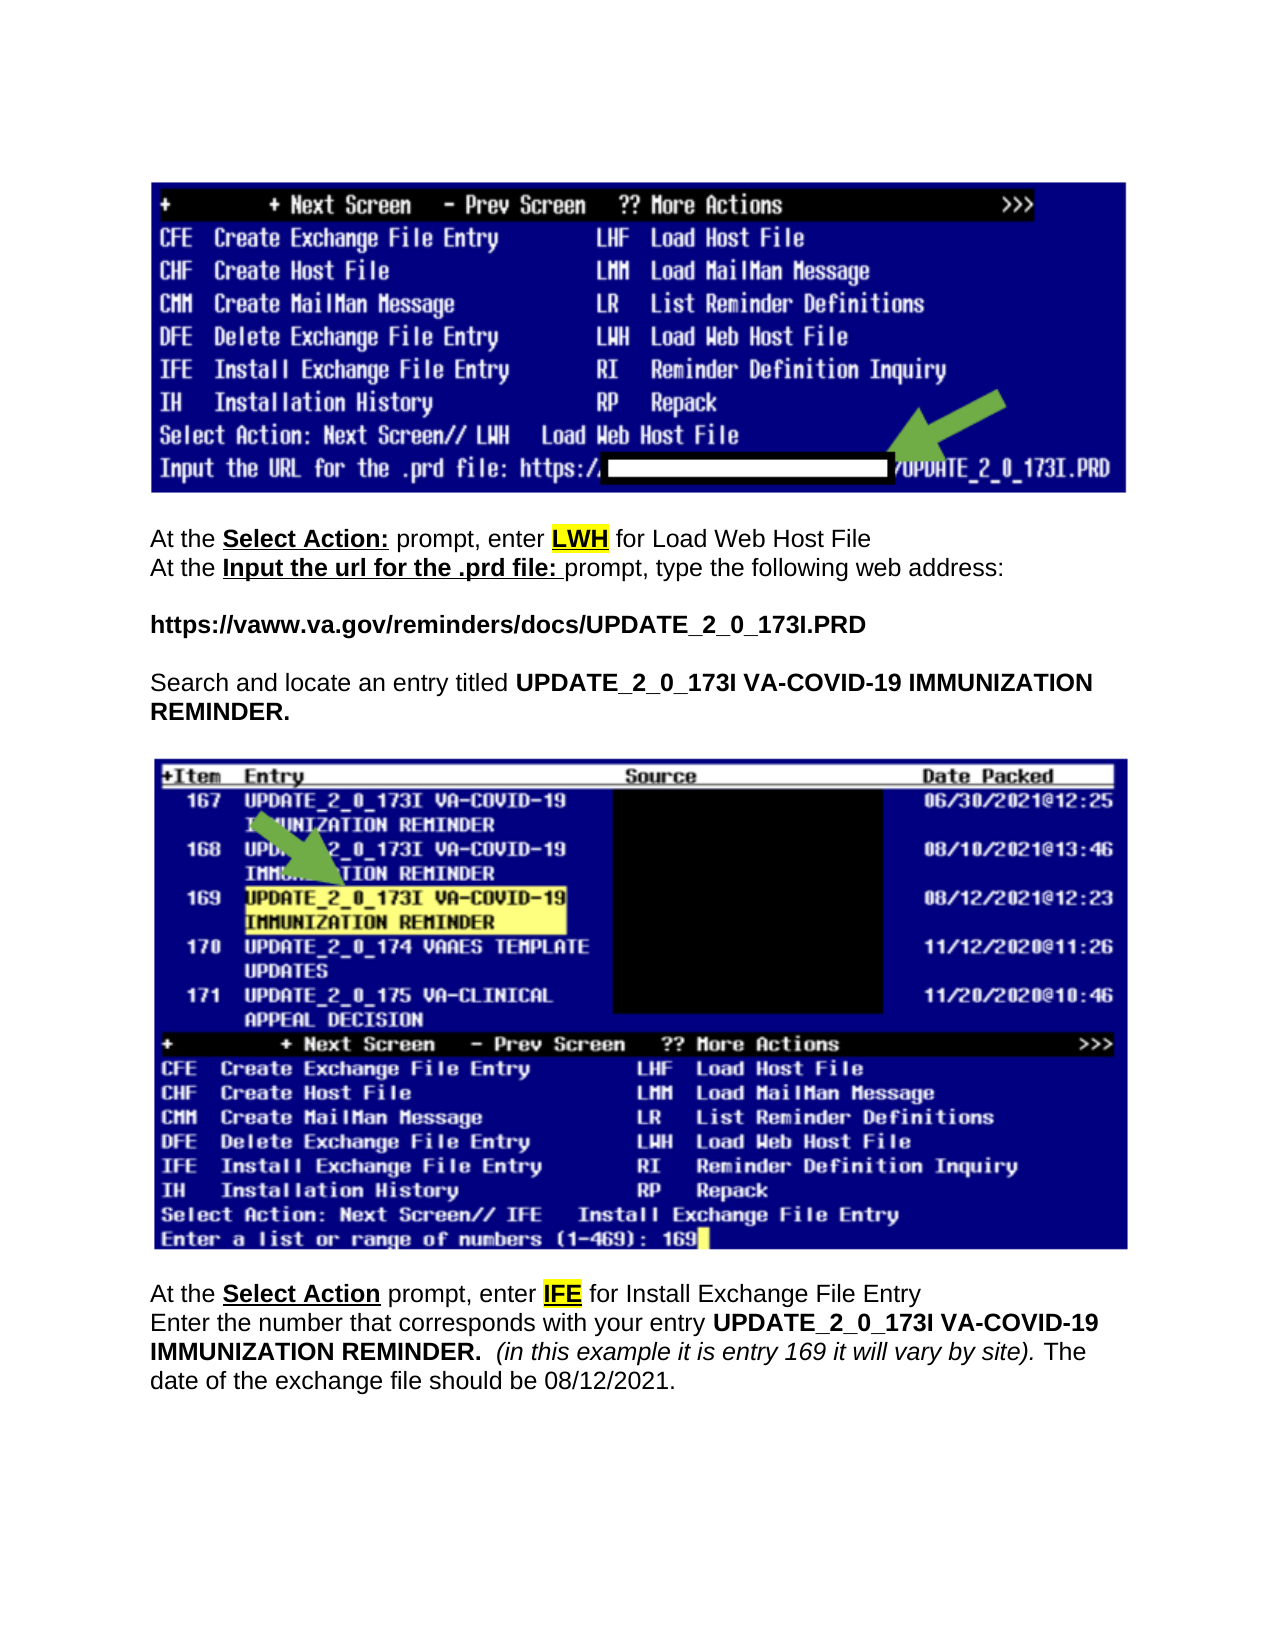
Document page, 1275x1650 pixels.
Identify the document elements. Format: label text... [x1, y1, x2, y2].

text Enter the number that corresponds with your entry UPDATE_2_0_173I VA-COVID-19 IMMUNIZATION REMINDER. (in this example it is entry 169 it will vary by site). The date of the exchange file should be 08/12/2021. [150, 1308, 1134, 1394]
text https://vaww.va.gov/reminders/docs/UPDATE_2_0_173I.PRD [150, 610, 1134, 639]
picture [150, 754, 1134, 1251]
text At the Select Action: prompt, enter LWH for Load Web Host File [150, 524, 552, 553]
text At the Select Action: prompt, enter LWH for Load Web Host File [609, 524, 1134, 553]
picture [150, 178, 1134, 496]
text At the Select Action prompt, enter IFE for Install Exchange File Entry [150, 1279, 543, 1308]
text At the Select Action prompt, enter IFE for Install Exchange File Entry [582, 1279, 1134, 1308]
text At the Input the url for the .prd file: prompt, type the following web address: [150, 553, 1134, 582]
text Search and locate an entry titled UPDATE_2_0_173I VA-COVID-19 IMMUNIZATION REMINDER. [150, 668, 1134, 725]
